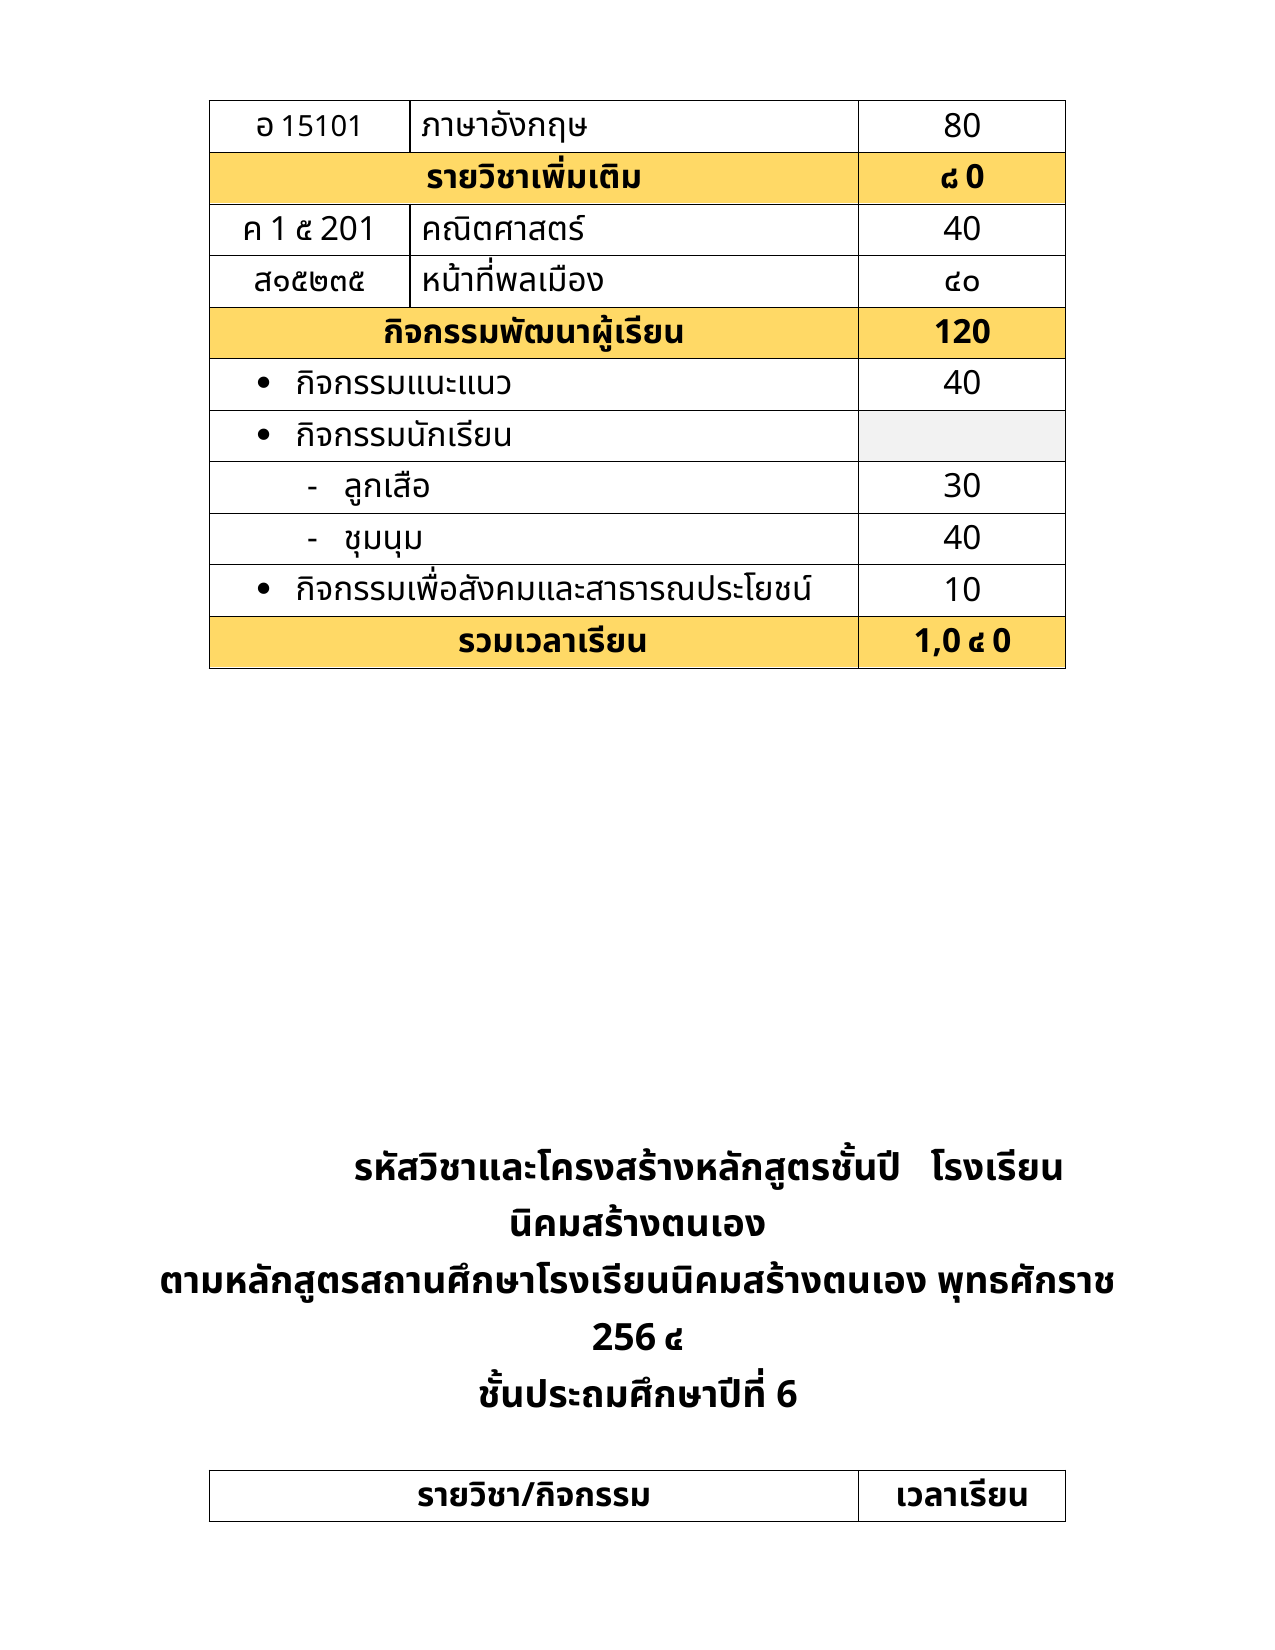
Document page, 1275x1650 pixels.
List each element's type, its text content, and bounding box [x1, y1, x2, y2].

table_cell [859, 411, 1065, 461]
table_cell อ15101 [210, 101, 409, 152]
table_cell กิจกรรมนักเรียน [210, 411, 858, 461]
table_cell 80 [859, 101, 1065, 152]
table_cell กิจกรรมเพื่อสังคมและสาธารณประโยชน์ [210, 565, 858, 616]
table_header เวลาเรียน (ชม./ปี) [859, 1471, 1065, 1521]
table_cell หน้าที่พลเมือง [411, 256, 858, 307]
table_cell 40 [859, 514, 1065, 564]
table_cell ๘0 [859, 153, 1065, 203]
text รหัสวิชาและโครงสร้างหลักสูตรชั้นปี โรงเรียนนิคมสร้างตนเอง [150, 1140, 1125, 1253]
table_cell ค1๕201 [210, 205, 409, 255]
table_cell 40 [859, 205, 1065, 255]
table_cell 120 [859, 308, 1065, 358]
table_cell ๔๐ [859, 256, 1065, 307]
table_cell ภาษาอังกฤษ [411, 101, 858, 152]
table_cell รวมเวลาเรียน [210, 617, 858, 667]
table_cell กิจกรรมแนะแนว [210, 359, 858, 409]
table_cell ส๑๕๒๓๕ [210, 256, 409, 307]
table_cell 1,0๔0 [859, 617, 1065, 667]
table_cell 10 [859, 565, 1065, 616]
table_cell - ชุมนุม [210, 514, 858, 564]
table_cell คณิตศาสตร์ [411, 205, 858, 255]
text ชั้นประถมศึกษาปีที่ 6 [150, 1367, 1125, 1424]
table_cell รายวิชาเพิ่มเติม [210, 153, 858, 203]
table_cell - ลูกเสือ [210, 462, 858, 513]
text ตามหลักสูตรสถานศึกษาโรงเรียนนิคมสร้างตนเอง พุทธศักราช 256๔ [150, 1253, 1125, 1367]
table_cell กิจกรรมพัฒนาผู้เรียน [210, 308, 858, 358]
table_cell 30 [859, 462, 1065, 513]
table_header รายวิชา/กิจกรรม [210, 1471, 858, 1521]
table_cell 40 [859, 359, 1065, 409]
